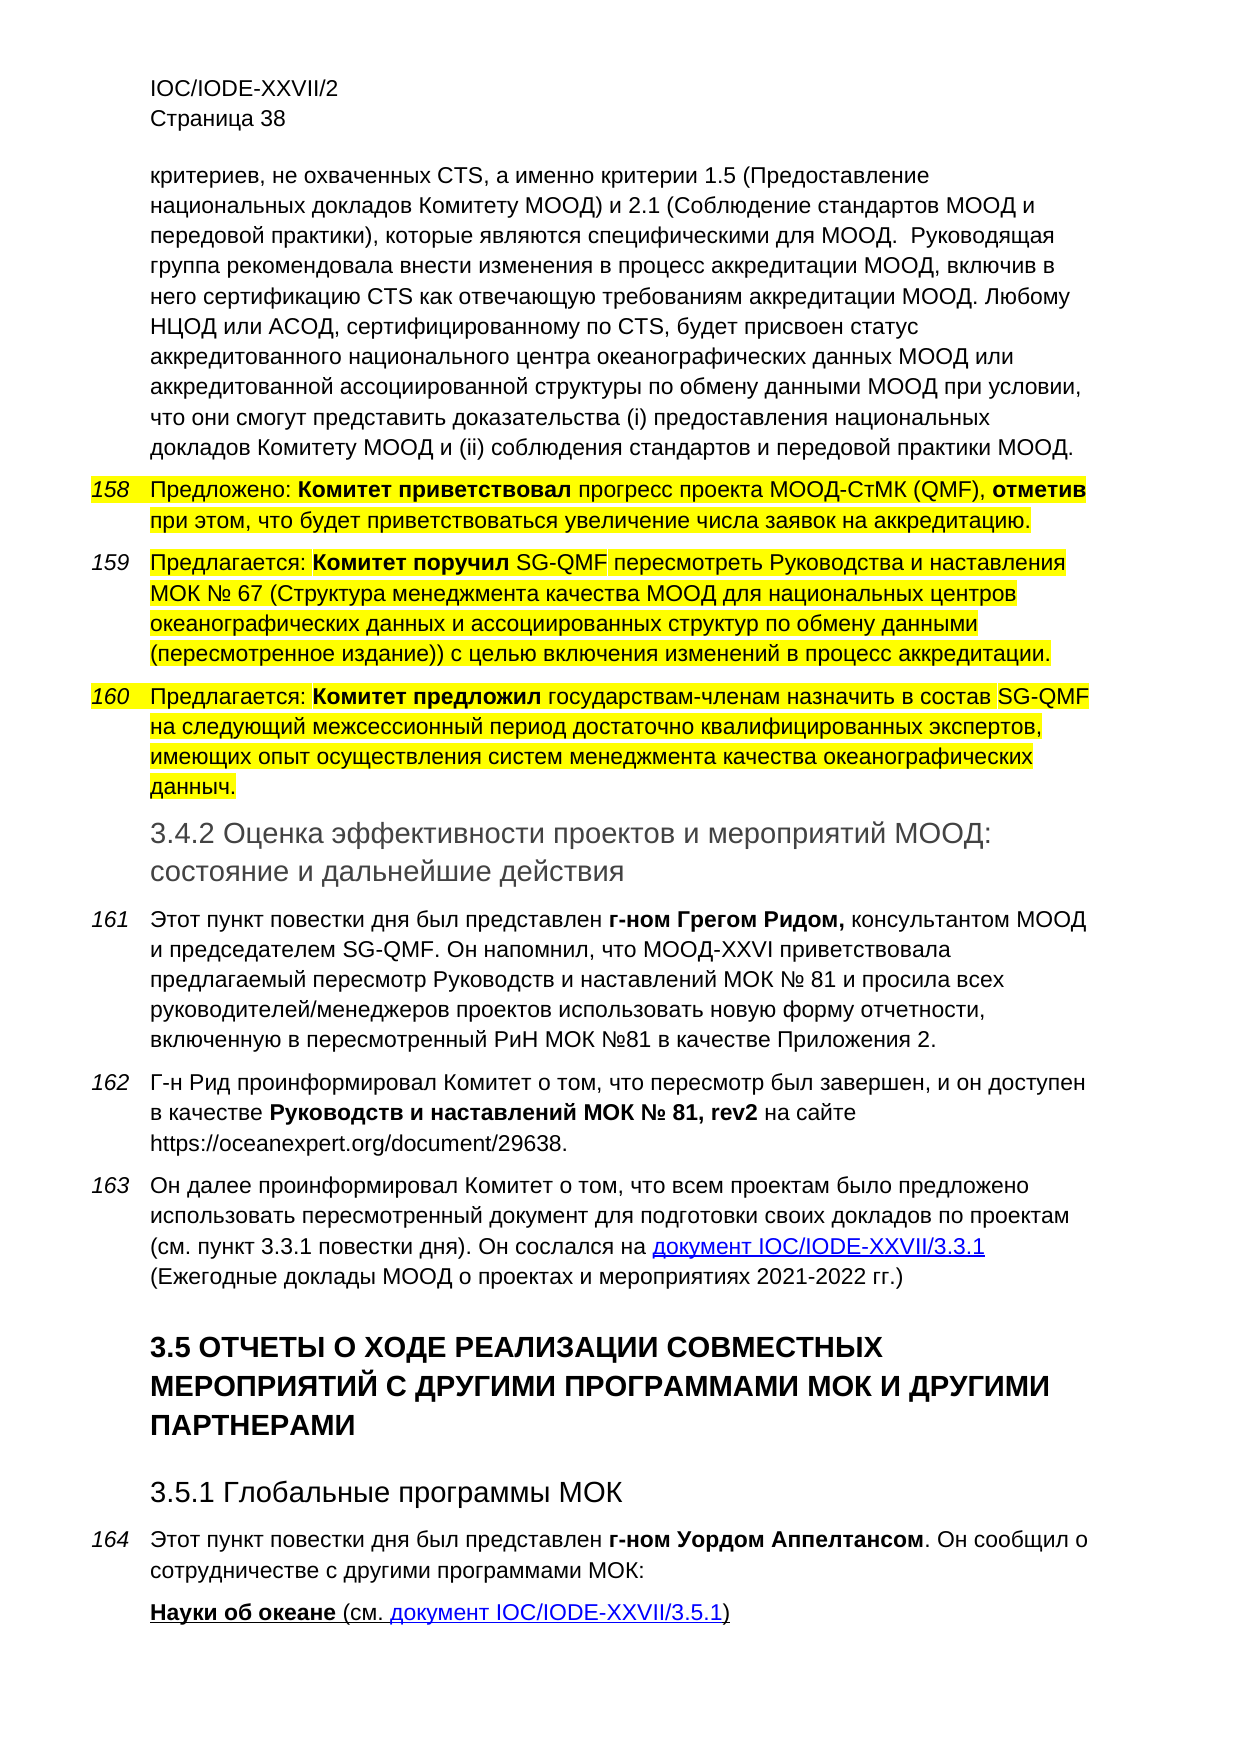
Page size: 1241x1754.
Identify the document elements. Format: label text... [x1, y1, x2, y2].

text Предложено: Комитет приветствовал прогресс проекта МООД-СтМК (QMF), отметив при этом, что будет приветствоваться увеличение числа заявок на аккредитацию. [91, 476, 1090, 533]
subtitle 3.4.2 Оценка эффективности проектов и мероприятий МООД: состояние и дальнейшие действия [150, 816, 1090, 888]
text Предлагается: Комитет поручил SG-QMF пересмотреть Руководства и наставления МОК № 67 (Структура менеджмента качества МООД для национальных центров океанографических данных и ассоциированных структур по обмену данными (пересмотренное издание)) с целью включения изменений в процесс аккредитации. [91, 549, 1090, 666]
text Этот пункт повестки дня был представлен г-ном Уордом Аппелтансом. Он сообщил о сотрудничестве с другими программами МОК: [91, 1526, 1090, 1583]
subtitle 3.5 ОТЧЕТЫ О ХОДЕ РЕАЛИЗАЦИИ СОВМЕСТНЫХ МЕРОПРИЯТИЙ С ДРУГИМИ ПРОГРАММАМИ МОК И ДРУГИМИ ПАРТНЕРАМИ [150, 1331, 1090, 1441]
text Науки об океане (см. документ IOC/IODE-XXVII/3.5.1) [150, 1599, 1090, 1626]
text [91, 162, 1090, 460]
text Предлагается: Комитет предложил государствам-членам назначить в состав SG-QMF на следующий межсессионный период достаточно квалифицированных экспертов, имеющих опыт осуществления систем менеджмента качества океанографических данныч. [91, 683, 1090, 799]
text Он далее проинформировал Комитет о том, что всем проектам было предложено использовать пересмотренный документ для подготовки своих докладов по проектам (см. пункт 3.3.1 повестки дня). Он сослался на документ IOC/IODE-XXVII/3.3.1 (Ежегодные доклады МООД о проектах и мероприятиях 2021-2022 гг.) [91, 1172, 1090, 1289]
text Этот пункт повестки дня был представлен г-ном Грегом Ридом, консультантом МООД и председателем SG-QMF. Он напомнил, что МООД-XXVI приветствовала предлагаемый пересмотр Руководств и наставлений МОК № 81 и просила всех руководителей/менеджеров проектов использовать новую форму отчетности, включенную в пересмотренный РиН МОК №81 в качестве Приложения 2. [91, 906, 1090, 1053]
subtitle 3.5.1 Глобальные программы МОК [150, 1475, 1090, 1509]
text Г-н Рид проинформировал Комитет о том, что пересмотр был завершен, и он доступен в качестве Руководств и наставлений МОК № 81, rev2 на сайте https://oceanexpert.org/document/29638. [91, 1069, 1090, 1156]
